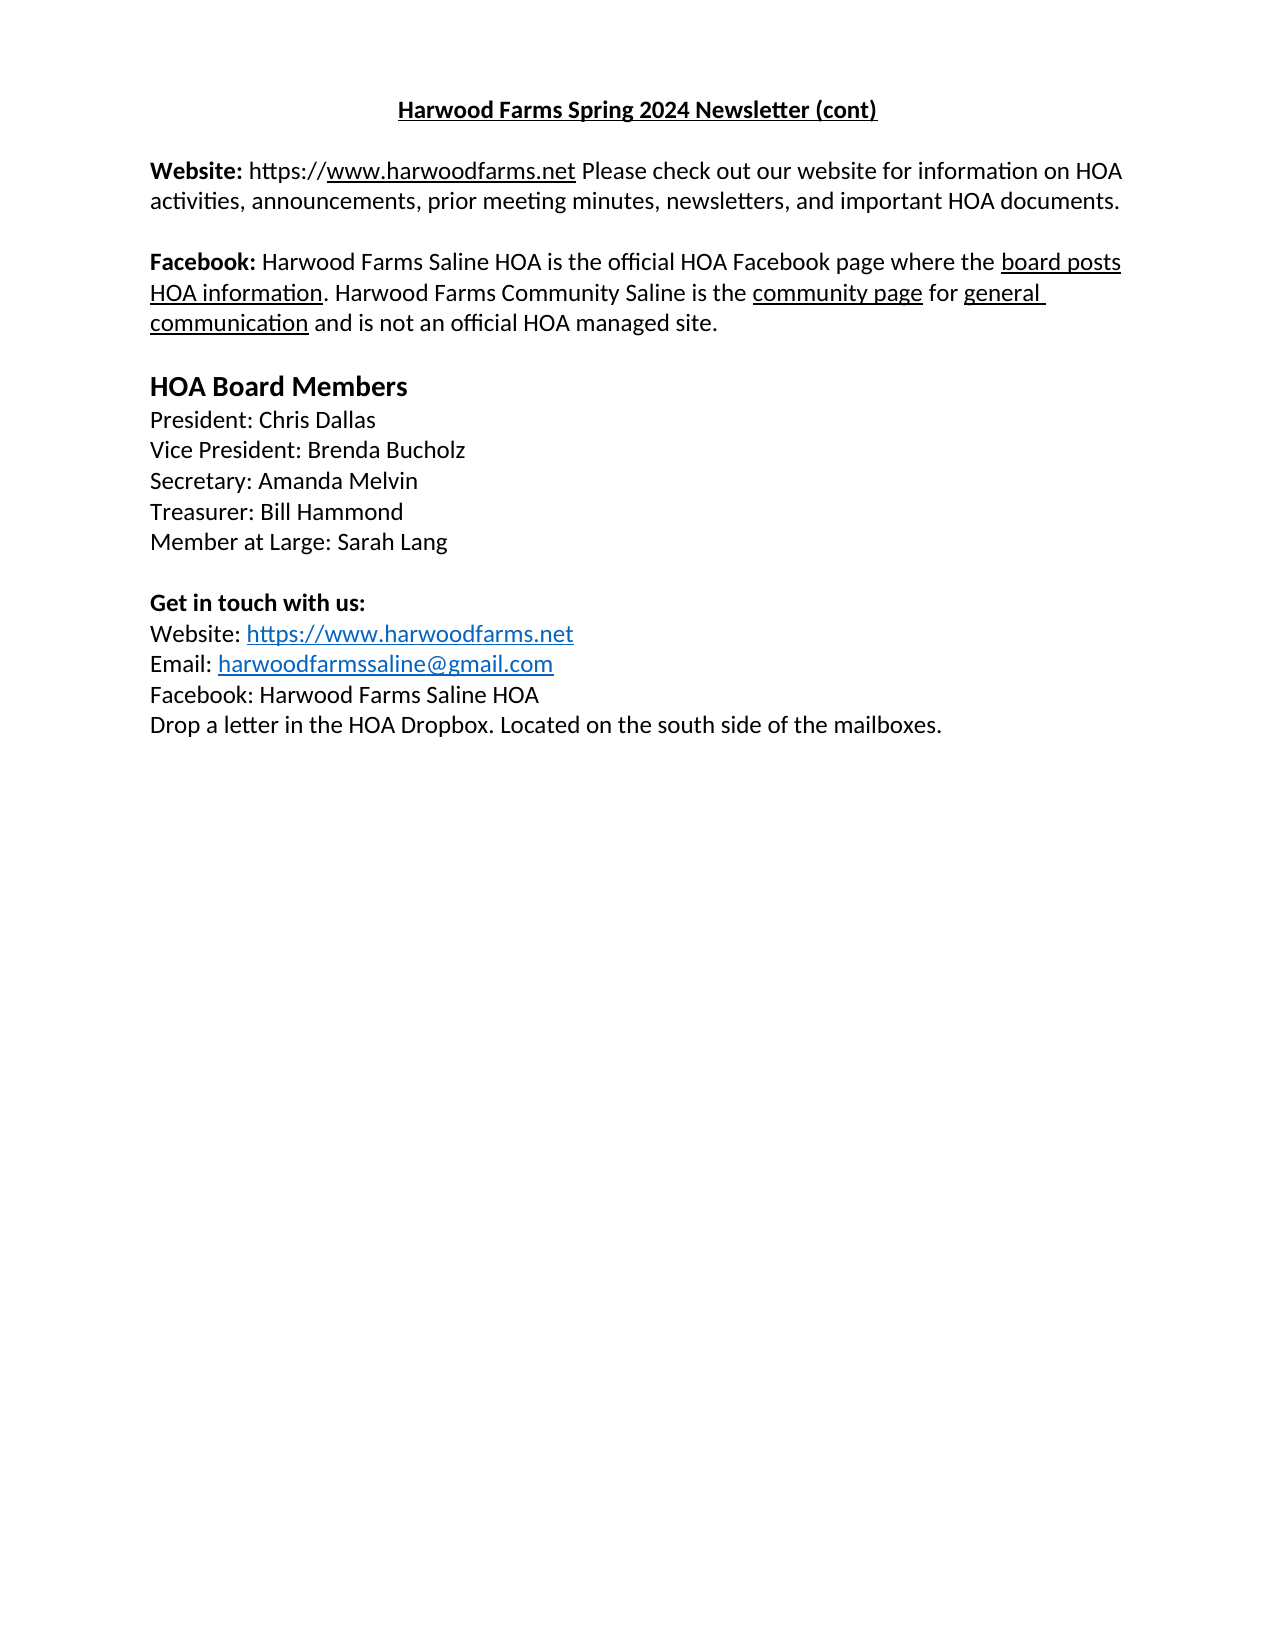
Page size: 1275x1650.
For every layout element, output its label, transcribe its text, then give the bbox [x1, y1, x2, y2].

text Website: https://www.harwoodfarms.net Please check out our website for information on HOA activities, announcements, prior meeting minutes, newsletters, and important HOA documents. [150, 155, 1125, 216]
text Drop a letter in the HOA Dropbox. Located on the south side of the mailboxes. [150, 709, 1125, 740]
text Get in touch with us: [150, 587, 1125, 618]
text Facebook: Harwood Farms Saline HOA [150, 679, 1125, 709]
text Vice President: Brenda Bucholz [150, 434, 1125, 465]
text Treasurer: Bill Hammond [150, 496, 1125, 526]
text Website: https://www.harwoodfarms.net [150, 618, 1125, 648]
text Email: harwoodfarmssaline@gmail.com [150, 648, 1125, 679]
text Member at Large: Sarah Lang [150, 526, 1125, 557]
text Facebook: Harwood Farms Saline HOA is the official HOA Facebook page where the board posts HOA information. Harwood Farms Community Saline is the community page for general communication and is not an official HOA managed site. [150, 246, 1125, 338]
text Harwood Farms Spring 2024 Newsletter (cont) [150, 94, 1125, 124]
text HOA Board Members [150, 368, 1125, 404]
text Secretary: Amanda Melvin [150, 465, 1125, 496]
text President: Chris Dallas [150, 404, 1125, 434]
